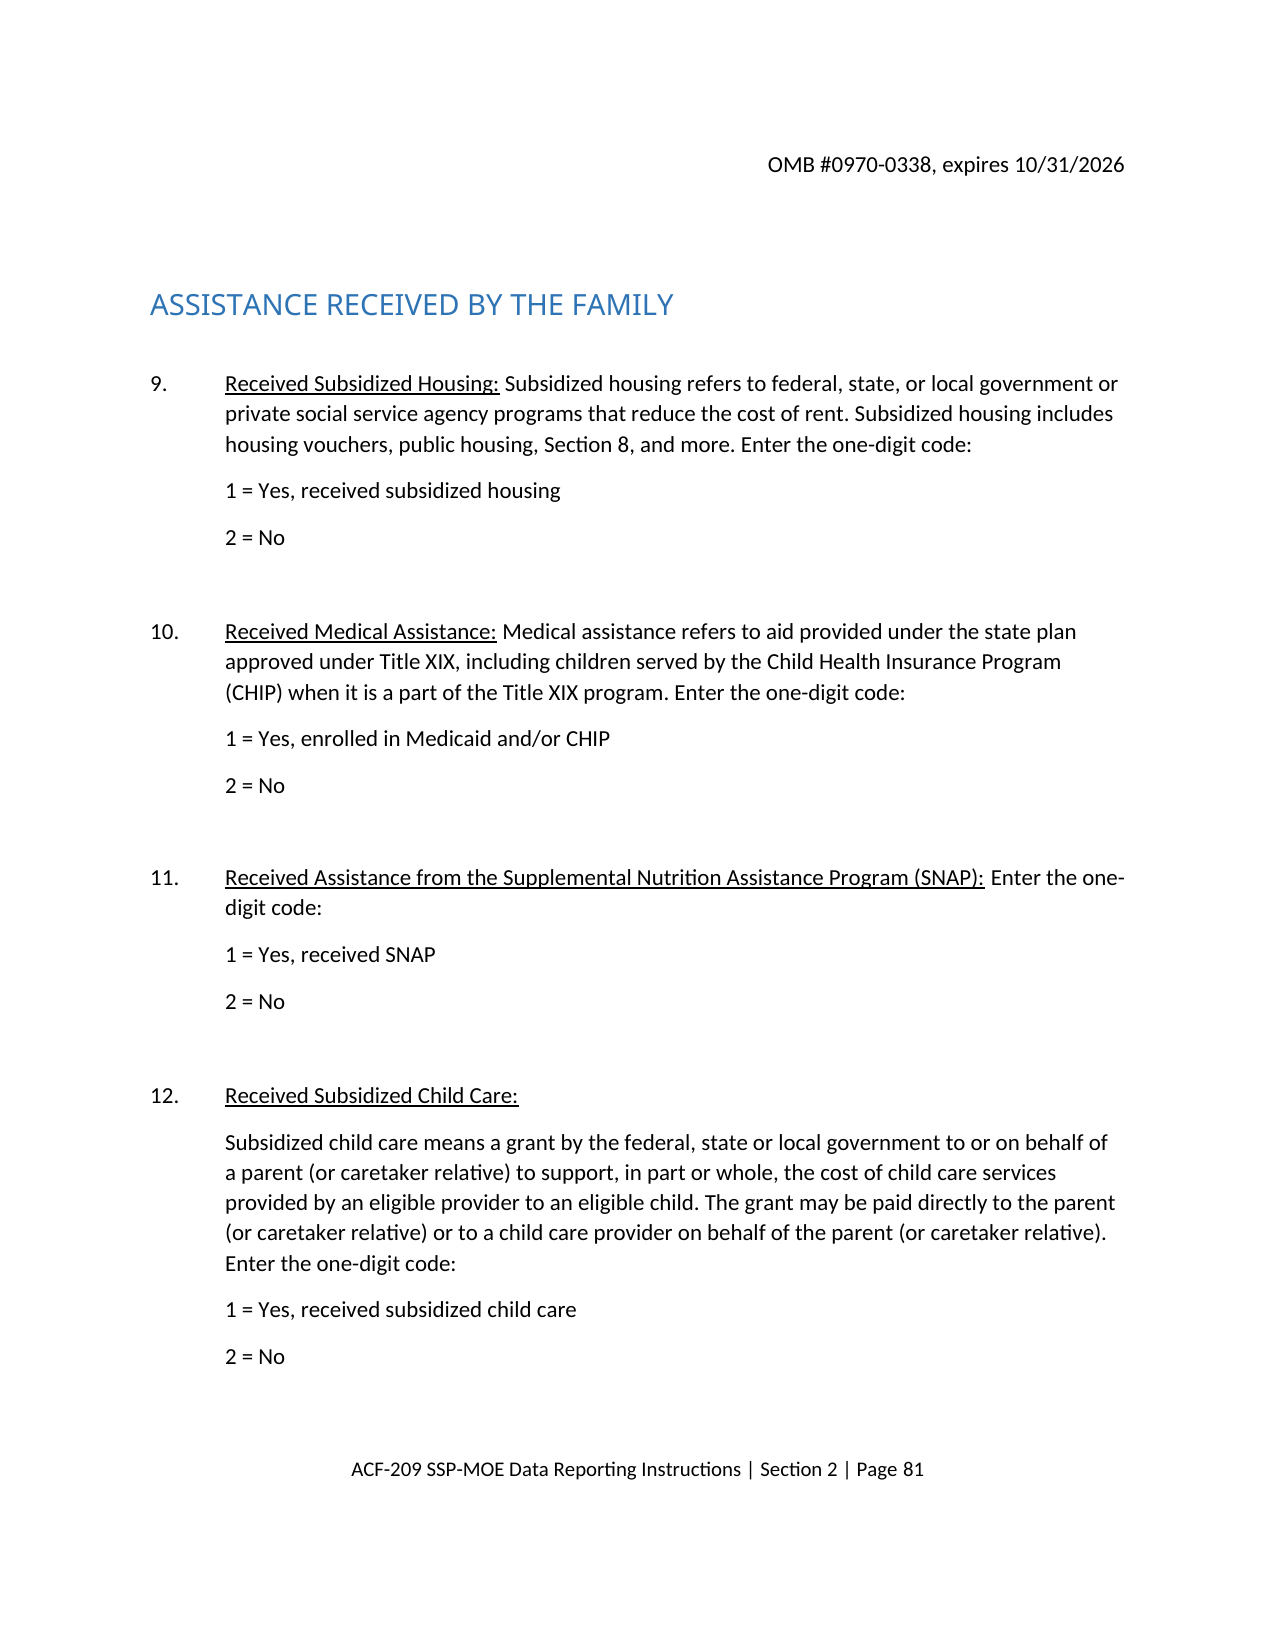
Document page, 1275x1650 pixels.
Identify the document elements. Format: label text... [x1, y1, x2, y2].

text Subsidized child care means a grant by the federal, state or local government to or on behalf of a parent (or caretaker relative) to support, in part or whole, the cost of child care services provided by an eligible provider to an eligible child. The grant may be paid directly to the parent (or caretaker relative) or to a child care provider on behalf of the parent (or caretaker relative). Enter the one-digit code: [150, 1128, 1125, 1277]
text 11. Received Assistance from the Supplemental Nutrition Assistance Program (SNAP): Enter the one-digit code: [150, 863, 1125, 922]
text 1 = Yes, received subsidized housing [150, 477, 1125, 504]
text 1 = Yes, enrolled in Medicaid and/or CHIP [150, 724, 1125, 752]
text 10. Received Medical Assistance: Medical assistance refers to aid provided under the state plan approved under Title XIX, including children served by the Child Health Insurance Program (CHIP) when it is a part of the Title XIX program. Enter the one-digit code: [150, 617, 1125, 706]
text 1 = Yes, received SNAP [150, 940, 1125, 968]
text 2 = No [150, 523, 1125, 551]
text 2 = No [150, 1342, 1125, 1371]
subtitle ASSISTANCE RECEIVED BY THE FAMILY [150, 284, 1125, 324]
text 12. Received Subsidized Child Care: [150, 1081, 1125, 1109]
text 2 = No [150, 987, 1125, 1015]
text 2 = No [150, 771, 1125, 799]
text 1 = Yes, received subsidized child care [150, 1296, 1125, 1324]
text 9. Received Subsidized Housing: Subsidized housing refers to federal, state, or local government or private social service agency programs that reduce the cost of rent. Subsidized housing includes housing vouchers, public housing, Section 8, and more. Enter the one-digit code: [150, 369, 1125, 458]
